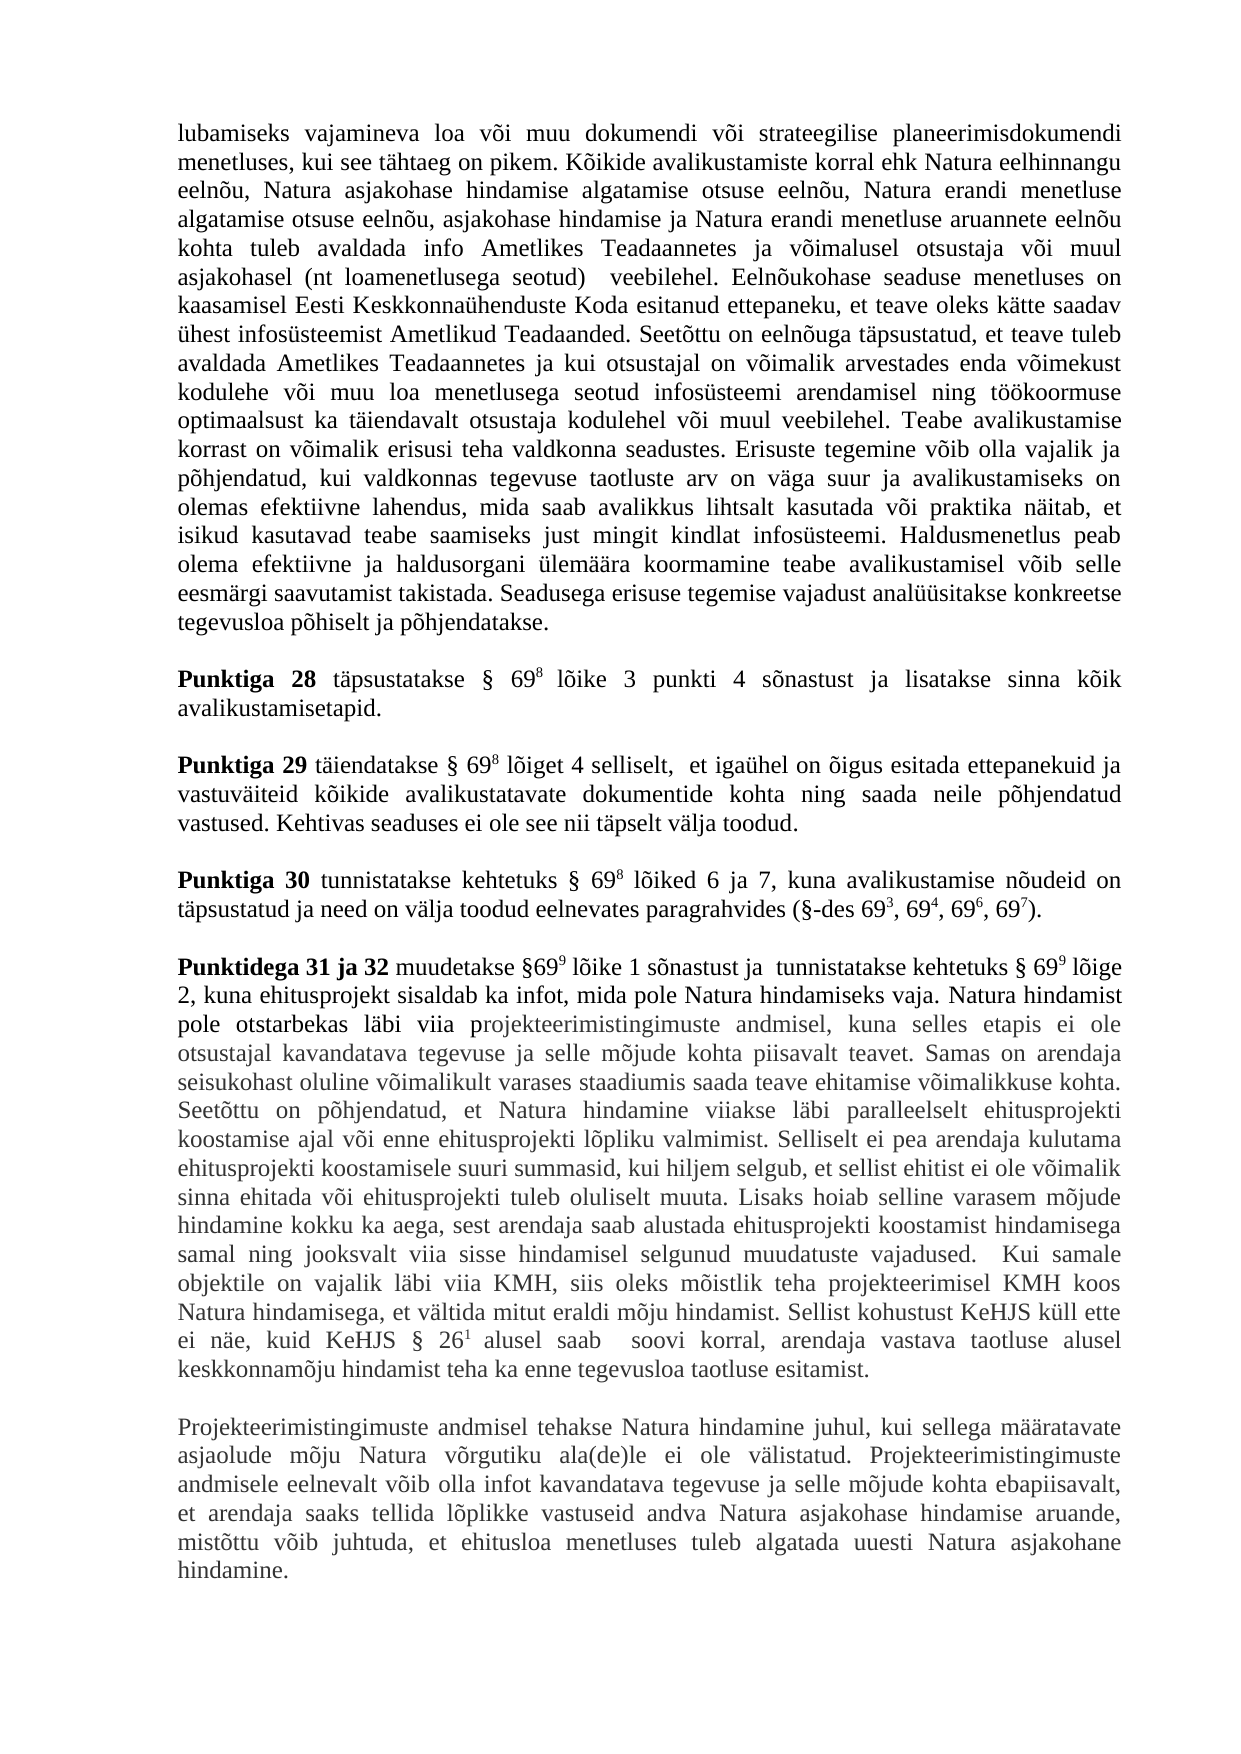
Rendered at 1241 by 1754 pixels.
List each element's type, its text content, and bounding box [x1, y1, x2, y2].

text Punktidega 31 ja 32 muudetakse §699 lõike 1 sõnastust ja tunnistatakse kehtetuks § 699 lõige 2, kuna ehitusprojekt sisaldab ka infot, mida pole Natura hindamiseks vaja. Natura hindamist pole otstarbekas läbi viia projekteerimistingimuste andmisel, kuna selles etapis ei ole otsustajal kavandatava tegevuse ja selle mõjude kohta piisavalt teavet. Samas on arendaja seisukohast oluline võimalikult varases staadiumis saada teave ehitamise võimalikkuse kohta. Seetõttu on põhjendatud, et Natura hindamine viiakse läbi paralleelselt ehitusprojekti koostamise ajal või enne ehitusprojekti lõpliku valmimist. Selliselt ei pea arendaja kulutama ehitusprojekti koostamisele suuri summasid, kui hiljem selgub, et sellist ehitist ei ole võimalik sinna ehitada või ehitusprojekti tuleb oluliselt muuta. Lisaks hoiab selline varasem mõjude hindamine kokku ka aega, sest arendaja saab alustada ehitusprojekti koostamist hindamisega samal ning jooksvalt viia sisse hindamisel selgunud muudatuste vajadused. Kui samale objektile on vajalik läbi viia KMH, siis oleks mõistlik teha projekteerimisel KMH koos Natura hindamisega, et vältida mitut eraldi mõju hindamist. Sellist kohustust KeHJS küll ette ei näe, kuid KeHJS § 261 alusel saab soovi korral, arendaja vastava taotluse alusel keskkonnamõju hindamist teha ka enne tegevusloa taotluse esitamist. [177, 952, 1122, 1383]
text Punktiga 29 täiendatakse § 698 lõiget 4 selliselt, et igaühel on õigus esitada ettepanekuid ja vastuväiteid kõikide avalikustatavate dokumentide kohta ning saada neile põhjendatud vastused. Kehtivas seaduses ei ole see nii täpselt välja toodud. [177, 751, 1122, 837]
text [177, 118, 1122, 636]
text Punktiga 30 tunnistatakse kehtetuks § 698 lõiked 6 ja 7, kuna avalikustamise nõudeid on täpsustatud ja need on välja toodud eelnevates paragrahvides (§-des 693, 694, 696, 697). [177, 866, 1122, 923]
text Punktiga 28 täpsustatakse § 698 lõike 3 punkti 4 sõnastust ja lisatakse sinna kõik avalikustamisetapid. [177, 664, 1122, 722]
text Projekteerimistingimuste andmisel tehakse Natura hindamine juhul, kui sellega määratavate asjaolude mõju Natura võrgutiku ala(de)le ei ole välistatud. Projekteerimistingimuste andmisele eelnevalt võib olla infot kavandatava tegevuse ja selle mõjude kohta ebapiisavalt, et arendaja saaks tellida lõplikke vastuseid andva Natura asjakohase hindamise aruande, mistõttu võib juhtuda, et ehitusloa menetluses tuleb algatada uuesti Natura asjakohane hindamine. [177, 1412, 1122, 1584]
